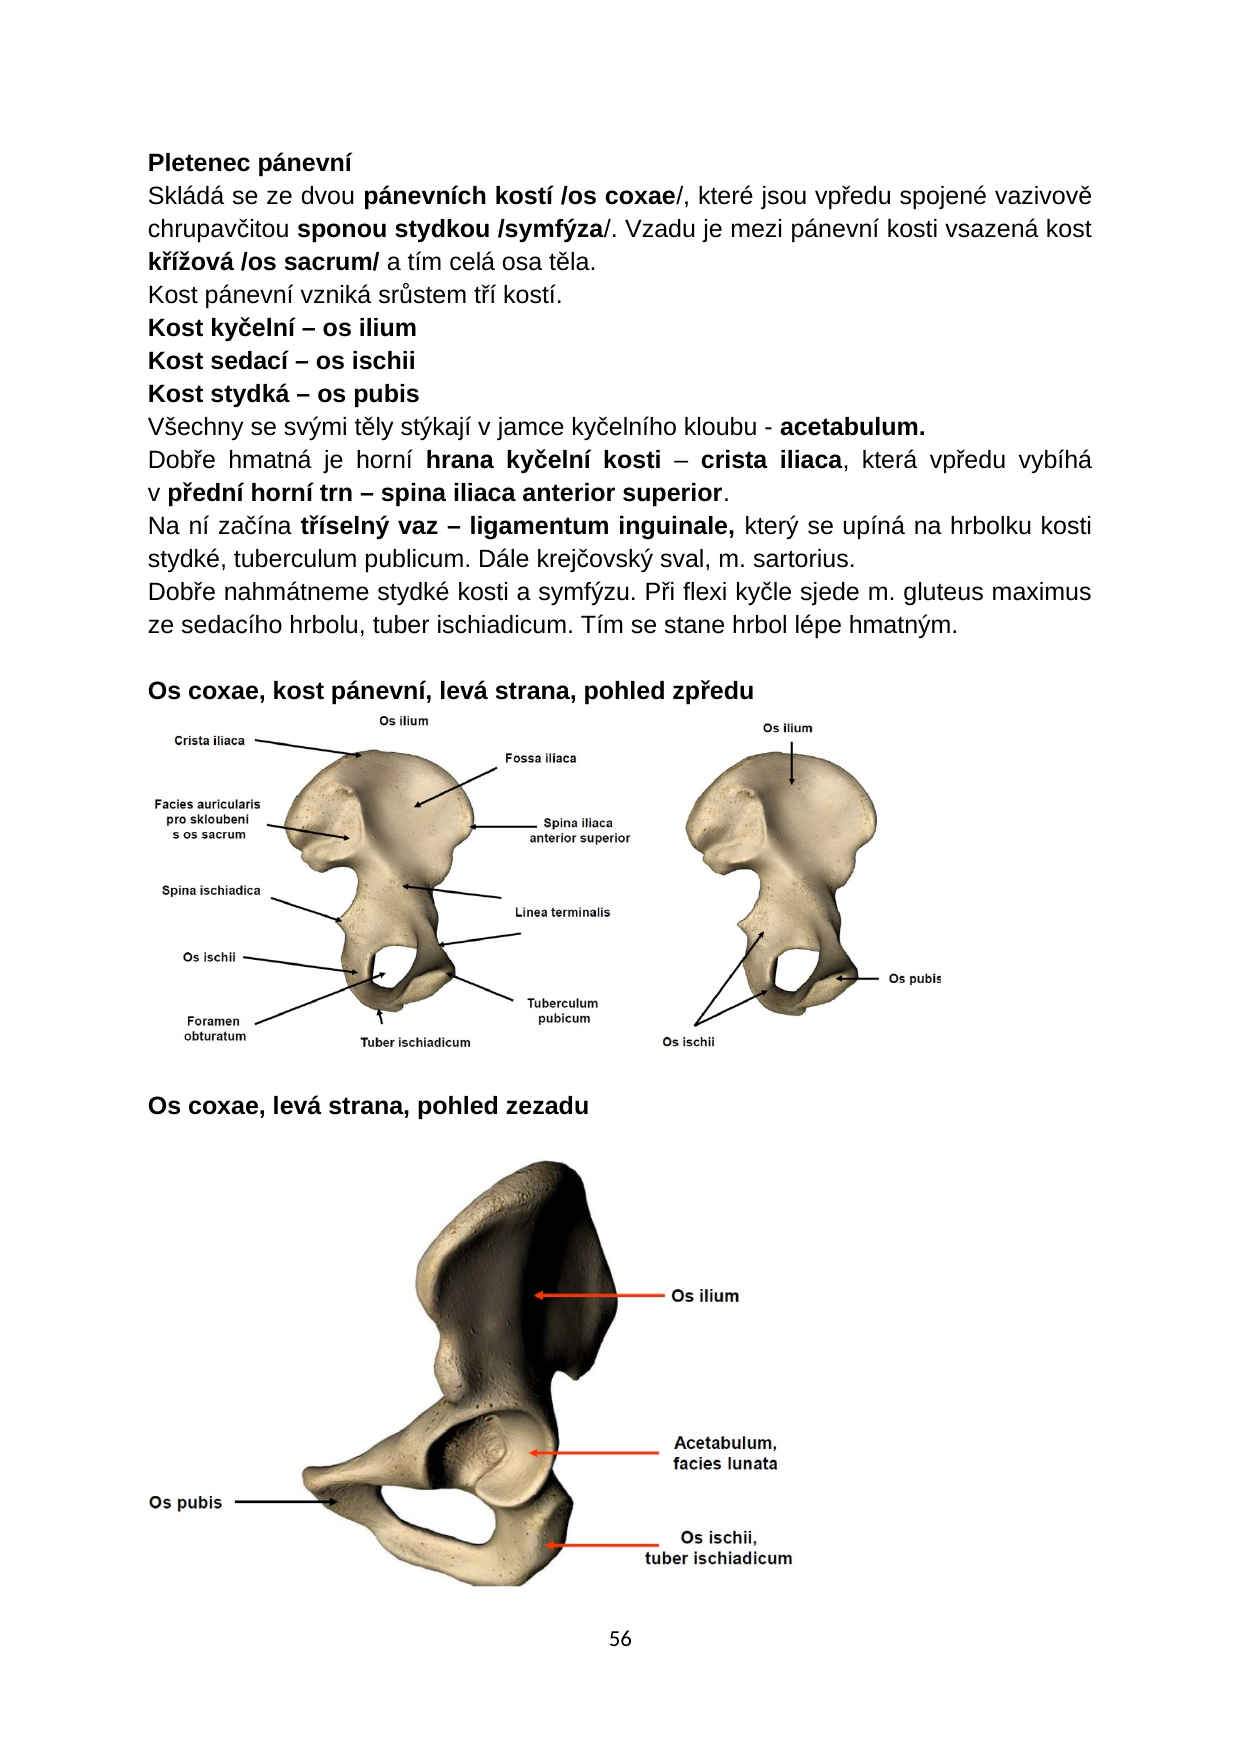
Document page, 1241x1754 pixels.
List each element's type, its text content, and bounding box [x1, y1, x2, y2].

text Os coxae, levá strana, pohled zezadu [148, 1091, 1093, 1119]
text Kost stydká – os pubis [148, 379, 1093, 407]
text Os coxae, kost pánevní, levá strana, pohled zpředu [148, 676, 1093, 705]
picture [147, 1156, 798, 1599]
picture [147, 708, 960, 1087]
text Pletenec pánevní [148, 148, 1093, 176]
text Skládá se ze dvou pánevních kostí /os coxae/, které jsou vpředu spojené vazivově chrupavčitou sponou stydkou /symfýza/. Vzadu je mezi pánevní kosti vsazená kost křížová /os sacrum/ a tím celá osa těla. [148, 181, 1093, 275]
text Kost kyčelní – os ilium [148, 313, 1093, 341]
text Kost pánevní vzniká srůstem tří kostí. [148, 280, 1093, 308]
text Na ní začína tříselný vaz – ligamentum inguinale, který se upíná na hrbolku kosti stydké, tuberculum publicum. Dále krejčovský sval, m. sartorius. [148, 511, 1093, 573]
text Dobře hmatná je horní hrana kyčelní kosti – crista iliaca, která vpředu vybíhá v přední horní trn – spina iliaca anterior superior. [148, 445, 1093, 507]
text Dobře nahmátneme stydké kosti a symfýzu. Při flexi kyčle sjede m. gluteus maximus ze sedacího hrbolu, tuber ischiadicum. Tím se stane hrbol lépe hmatným. [148, 577, 1093, 639]
text Kost sedací – os ischii [148, 346, 1093, 374]
text Všechny se svými těly stýkají v jamce kyčelního kloubu - acetabulum. [148, 412, 1093, 441]
